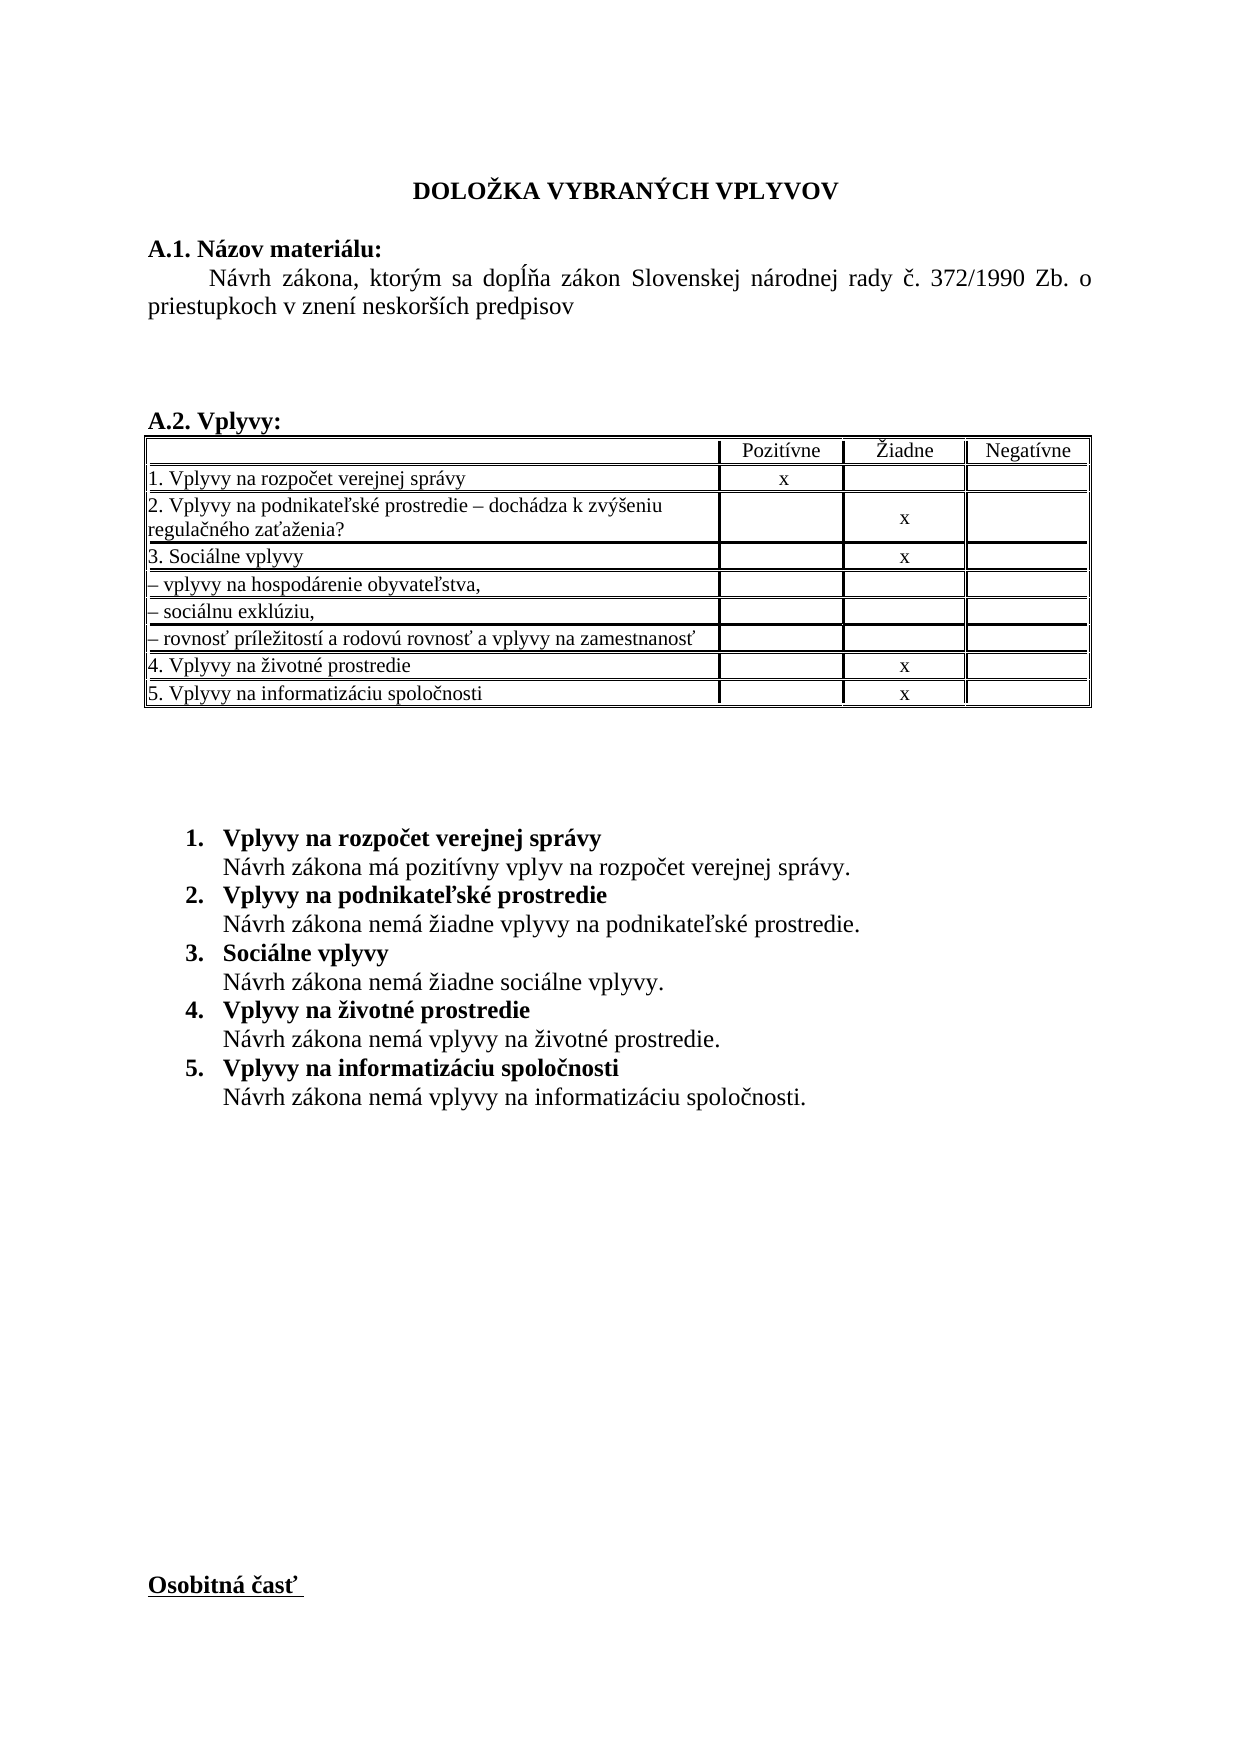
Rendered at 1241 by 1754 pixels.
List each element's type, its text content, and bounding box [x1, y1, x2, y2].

table_cell [721, 654, 842, 677]
table_header Pozitívne [719, 437, 843, 462]
table_cell [719, 681, 843, 705]
table_cell [968, 623, 1090, 650]
table_cell [721, 544, 842, 568]
text Návrh zákona nemá žiadne sociálne vplyvy. [223, 967, 1093, 996]
table_cell [966, 678, 1089, 705]
table_cell [721, 493, 842, 541]
text A.1. Názov materiálu: [148, 234, 1093, 263]
table_header [147, 439, 719, 462]
table_cell 2. Vplyvy na podnikateľské prostredie – dochádza k zvýšeniu regulačného zaťaženia? [145, 490, 719, 541]
table_cell x [845, 493, 964, 541]
table_cell x [843, 678, 966, 705]
table_cell – rovnosť príležitostí a rodovú rovnosť a vplyvy na zamestnanosť [145, 623, 718, 650]
table_cell [966, 490, 1090, 541]
table_cell [845, 626, 964, 650]
table_cell 1. Vplyvy na rozpočet verejnej správy [147, 463, 718, 490]
list Sociálne vplyvy [185, 938, 1093, 967]
list Vplyvy na podnikateľské prostredie [185, 881, 1093, 909]
table_cell [966, 596, 1090, 623]
text DOLOŽKA VYBRANÝCH VPLYVOV [148, 176, 1104, 205]
text Návrh zákona nemá žiadne vplyvy na podnikateľské prostredie. [223, 909, 1093, 938]
table_cell – vplyvy na hospodárenie obyvateľstva, [147, 568, 718, 596]
list Vplyvy na rozpočet verejnej správy [185, 823, 1093, 852]
table_cell – sociálnu exklúziu, [145, 596, 719, 623]
list Vplyvy na informatizáciu spoločnosti [185, 1053, 1093, 1082]
table_cell x [845, 544, 964, 568]
text Osobitná časť [148, 1571, 1093, 1599]
table_cell x [721, 466, 842, 490]
text A.2. Vplyvy: [148, 406, 1093, 435]
table_cell 5. Vplyvy na informatizáciu spoločnosti [147, 678, 719, 705]
table_cell [845, 572, 964, 596]
text Návrh zákona má pozitívny vplyv na rozpočet verejnej správy. [223, 852, 1093, 881]
table_cell x [845, 654, 964, 677]
text Návrh zákona, ktorým sa dopĺňa zákon Slovenskej národnej rady č. 372/1990 Zb. o priestupkoch v znení neskorších predpisov [148, 263, 1093, 320]
table_header Žiadne [843, 437, 966, 462]
table_cell [968, 650, 1089, 677]
table_cell 4. Vplyvy na životné prostredie [147, 650, 718, 677]
table_cell [968, 568, 1089, 596]
table_cell [721, 626, 842, 650]
table_cell [968, 541, 1089, 568]
text Návrh zákona nemá vplyvy na informatizáciu spoločnosti. [223, 1082, 1093, 1111]
table_cell [968, 463, 1089, 490]
table_cell [721, 599, 842, 623]
table_cell [721, 572, 842, 596]
list Vplyvy na životné prostredie [185, 996, 1093, 1024]
table_cell [845, 466, 964, 490]
table_header Negatívne [966, 439, 1089, 462]
text Návrh zákona nemá vplyvy na životné prostredie. [223, 1024, 1093, 1053]
table_cell 3. Sociálne vplyvy [147, 541, 718, 568]
table_cell [845, 599, 964, 623]
